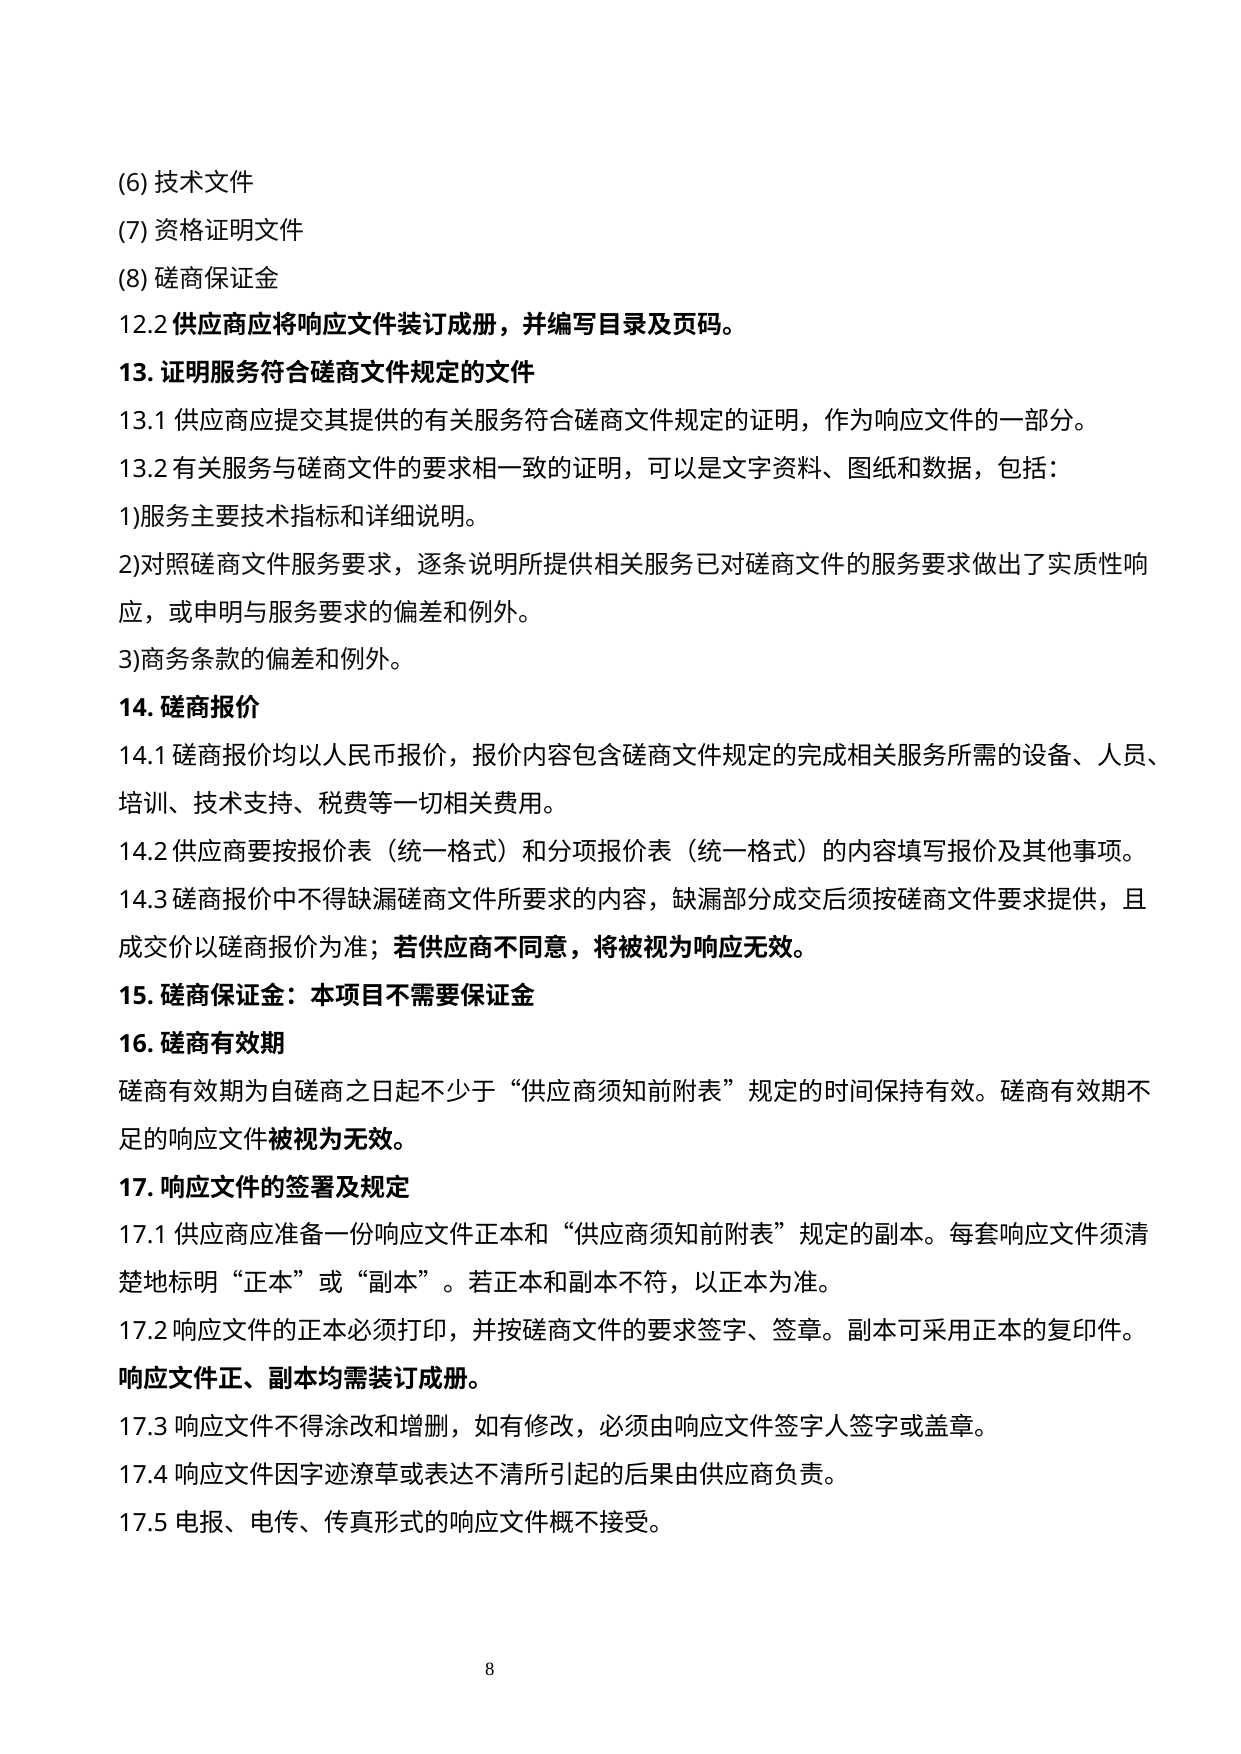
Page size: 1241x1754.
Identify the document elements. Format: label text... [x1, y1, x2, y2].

text 13.1 供应商应提交其提供的有关服务符合磋商文件规定的证明，作为响应文件的一部分。 [118, 391, 1152, 439]
text 15. 磋商保证金：本项目不需要保证金 [118, 966, 1152, 1014]
text 14.2供应商要按报价表（统一格式）和分项报价表（统一格式）的内容填写报价及其他事项。 [118, 822, 1152, 870]
text 1)服务主要技术指标和详细说明。 [118, 487, 1152, 535]
text 楚地标明“正本”或“副本”。若正本和副本不符，以正本为准。 [118, 1253, 1152, 1301]
text 12.2供应商应将响应文件装订成册，并编写目录及页码。 [118, 297, 1152, 343]
text 17.1 供应商应准备一份响应文件正本和“供应商须知前附表”规定的副本。每套响应文件须清 [118, 1206, 1152, 1253]
text 2)对照磋商文件服务要求，逐条说明所提供相关服务已对磋商文件的服务要求做出了实质性响应，或申明与服务要求的偏差和例外。 [118, 535, 1152, 631]
text (8) 磋商保证金 [118, 249, 1152, 297]
text 17.3 响应文件不得涂改和增删，如有修改，必须由响应文件签字人签字或盖章。 [118, 1397, 1152, 1445]
text 17.4 响应文件因字迹潦草或表达不清所引起的后果由供应商负责。 [118, 1445, 1152, 1493]
text 培训、技术支持、税费等一切相关费用。 [118, 774, 1152, 822]
text 成交价以磋商报价为准；若供应商不同意，将被视为响应无效。 [118, 918, 1152, 966]
text 16. 磋商有效期 [118, 1014, 1152, 1062]
text 17. 响应文件的签署及规定 [118, 1158, 1152, 1206]
text 14. 磋商报价 [118, 678, 1152, 726]
text 磋商有效期为自磋商之日起不少于“供应商须知前附表”规定的时间保持有效。磋商有效期不足的响应文件被视为无效。 [118, 1062, 1152, 1158]
text 14.3磋商报价中不得缺漏磋商文件所要求的内容，缺漏部分成交后须按磋商文件要求提供，且 [118, 870, 1152, 918]
text 13. 证明服务符合磋商文件规定的文件 [118, 343, 1152, 391]
text (7) 资格证明文件 [118, 201, 1152, 249]
text 17.2响应文件的正本必须打印，并按磋商文件的要求签字、签章。副本可采用正本的复印件。 [118, 1301, 1152, 1349]
text (6) 技术文件 [118, 153, 1152, 201]
text 响应文件正、副本均需装订成册。 [118, 1349, 1152, 1397]
text 13.2有关服务与磋商文件的要求相一致的证明，可以是文字资料、图纸和数据，包括： [118, 439, 1152, 487]
text 3)商务条款的偏差和例外。 [118, 631, 1152, 678]
text 17.5 电报、电传、传真形式的响应文件概不接受。 [118, 1493, 1152, 1541]
text 14.1磋商报价均以人民币报价，报价内容包含磋商文件规定的完成相关服务所需的设备、人员、 [118, 726, 1152, 774]
